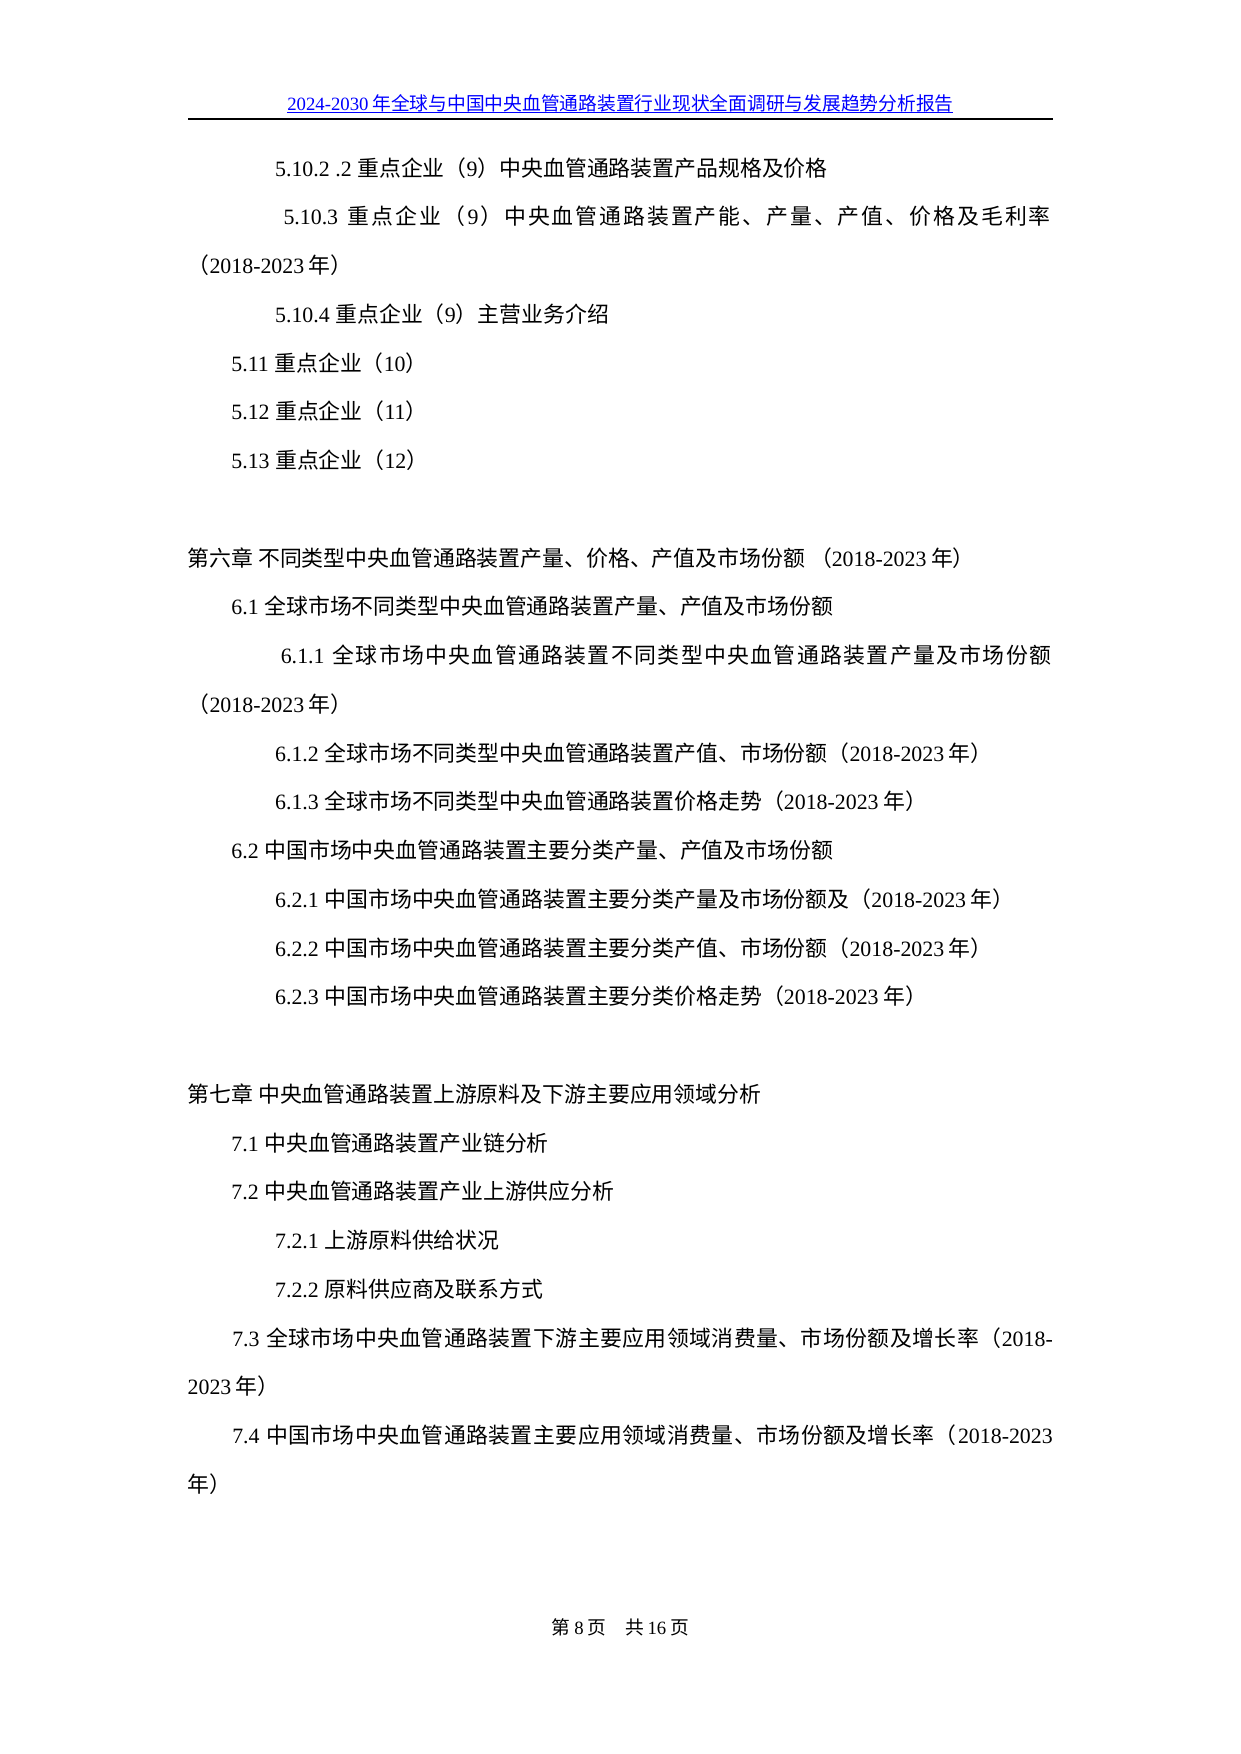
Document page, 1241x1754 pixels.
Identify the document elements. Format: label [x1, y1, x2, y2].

text [187, 150, 1053, 1499]
